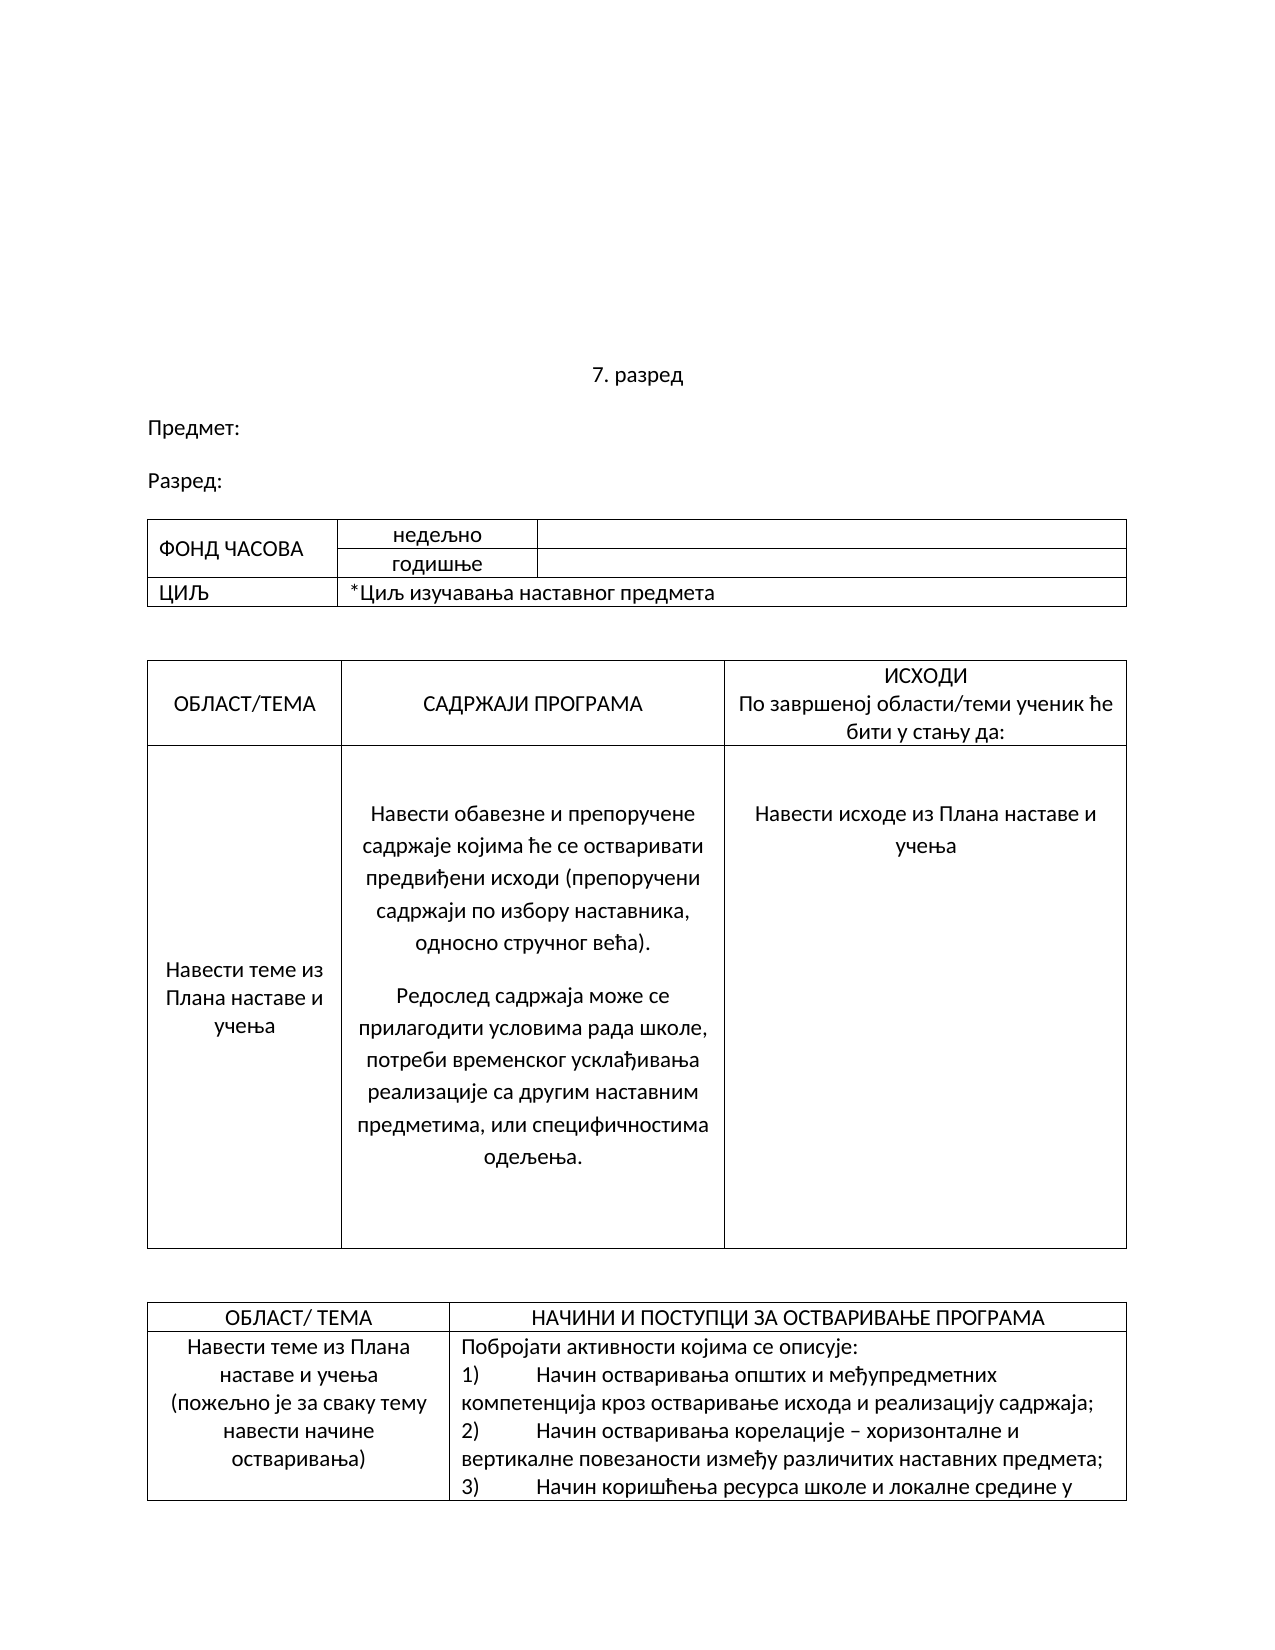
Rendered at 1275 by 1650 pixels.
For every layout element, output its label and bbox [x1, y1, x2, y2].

table_header [725, 661, 1126, 745]
table_header [450, 1303, 1126, 1331]
table_cell [725, 746, 1126, 1248]
table_header [148, 1303, 449, 1331]
table_cell [338, 549, 537, 577]
table_cell [342, 746, 724, 1248]
table_header [538, 520, 1126, 548]
table_header [338, 520, 537, 548]
table_cell [450, 1332, 1126, 1500]
table_cell [148, 1332, 449, 1500]
table_header [342, 661, 724, 745]
table_header [148, 520, 337, 577]
table_cell [148, 578, 337, 606]
table_header [148, 661, 341, 745]
table_cell [338, 578, 1126, 606]
table_cell [538, 549, 1126, 577]
table_cell [148, 746, 341, 1248]
